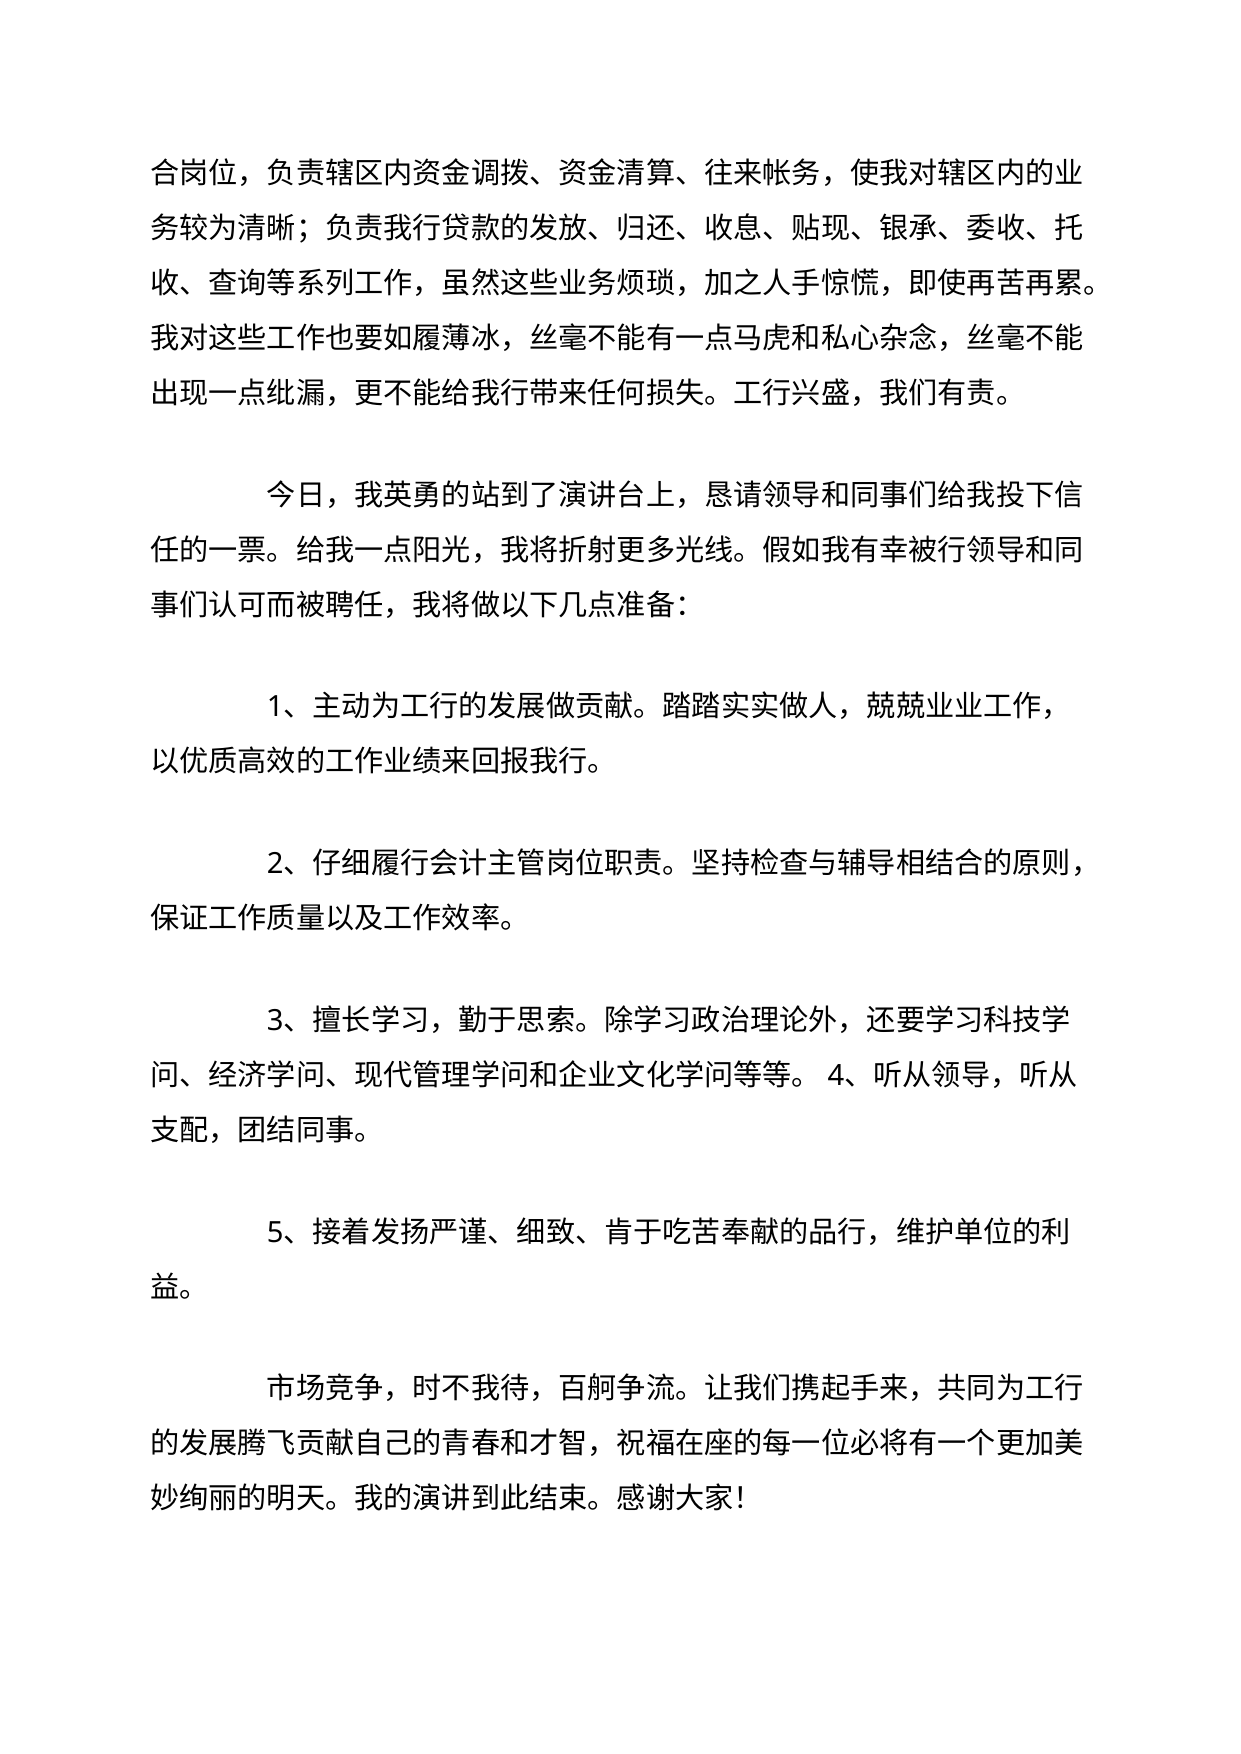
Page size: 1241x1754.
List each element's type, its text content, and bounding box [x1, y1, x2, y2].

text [150, 150, 1090, 412]
text 今日，我英勇的站到了演讲台上，恳请领导和同事们给我投下信任的一票。给我一点阳光，我将折射更多光线。假如我有幸被行领导和同事们认可而被聘任，我将做以下几点准备： [150, 471, 1090, 623]
text 1、主动为工行的发展做贡献。踏踏实实做人，兢兢业业工作，以优质高效的工作业绩来回报我行。 [150, 683, 1090, 780]
text 5、接着发扬严谨、细致、肯于吃苦奉献的品行，维护单位的利益。 [150, 1208, 1090, 1306]
text 市场竞争，时不我待，百舸争流。让我们携起手来，共同为工行的发展腾飞贡献自己的青春和才智，祝福在座的每一位必将有一个更加美妙绚丽的明天。我的演讲到此结束。感谢大家！ [150, 1365, 1090, 1517]
text 3、擅长学习，勤于思索。除学习政治理论外，还要学习科技学问、经济学问、现代管理学问和企业文化学问等等。 4、听从领导，听从支配，团结同事。 [150, 996, 1090, 1149]
text 2、仔细履行会计主管岗位职责。坚持检查与辅导相结合的原则，保证工作质量以及工作效率。 [150, 840, 1090, 937]
